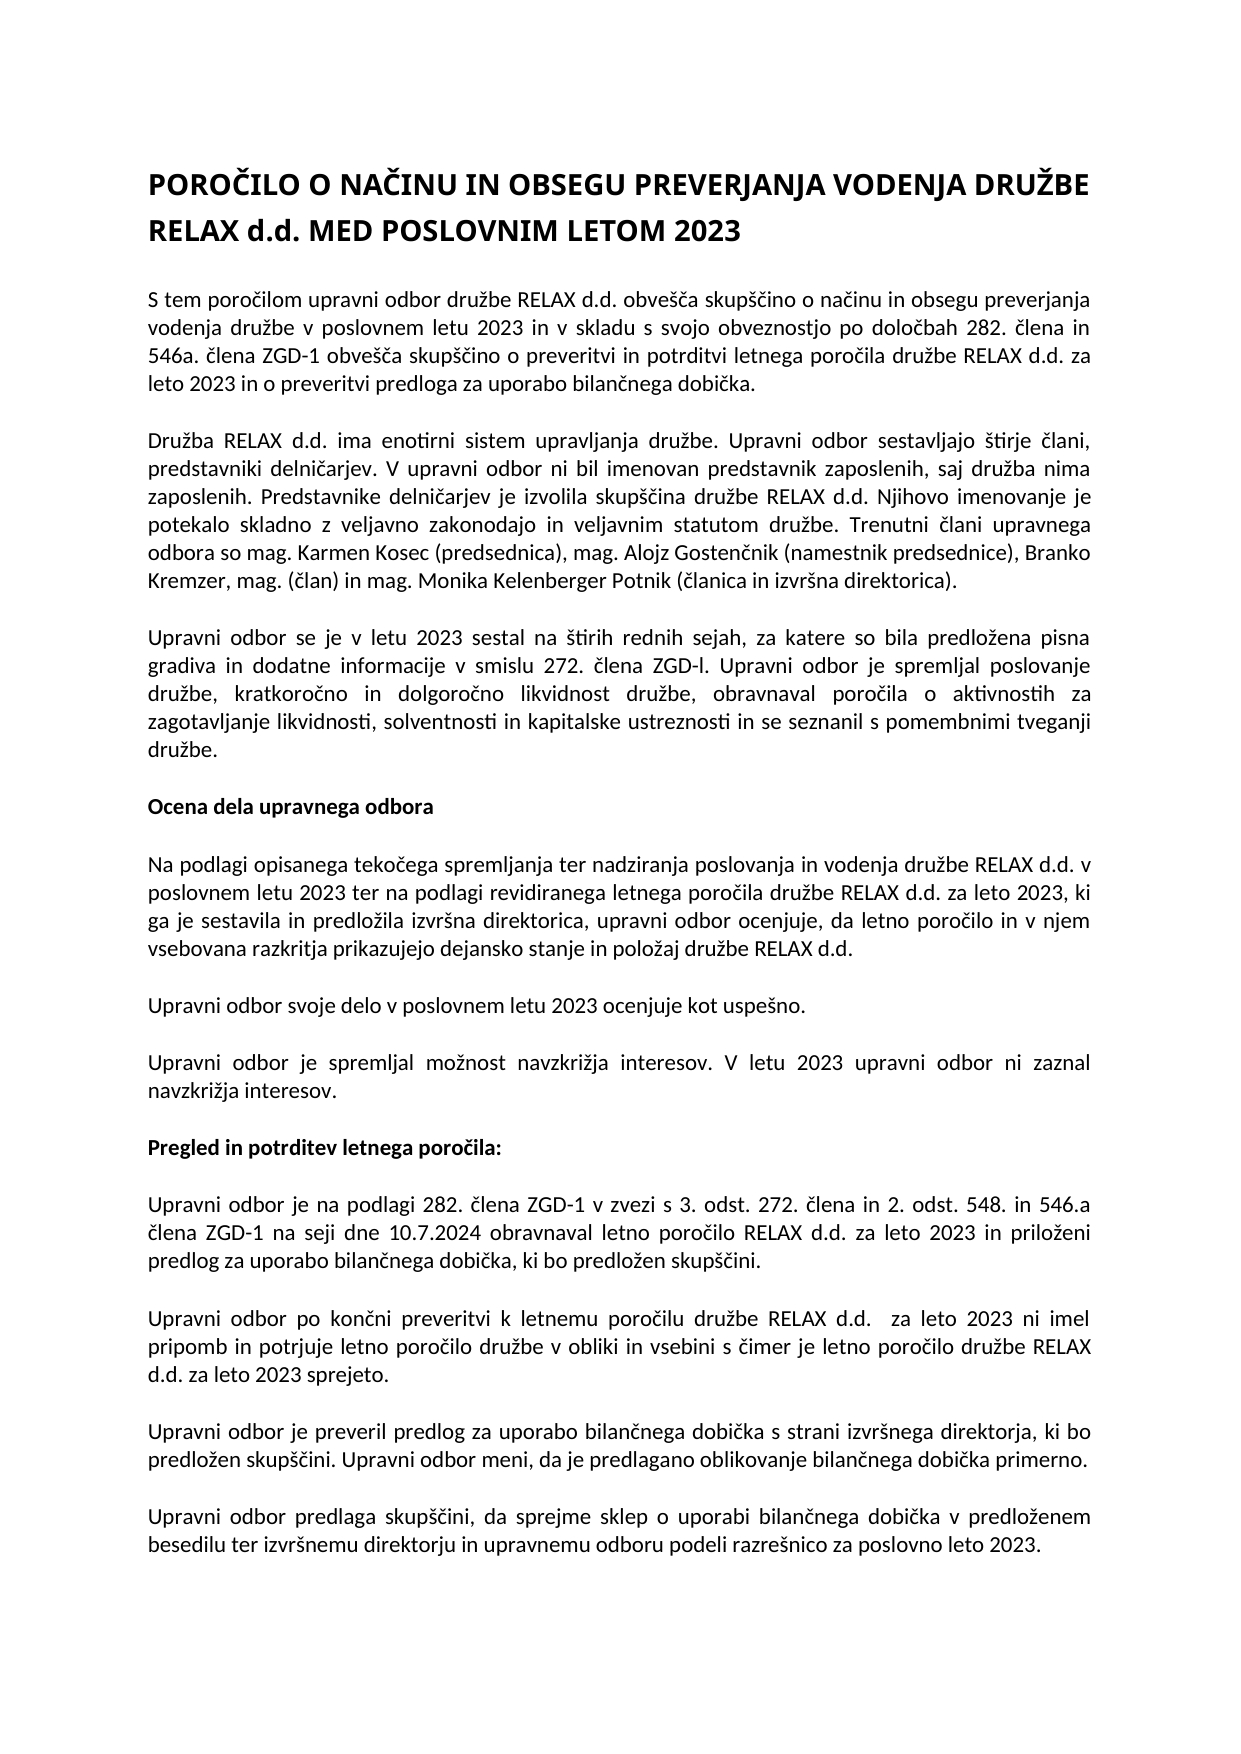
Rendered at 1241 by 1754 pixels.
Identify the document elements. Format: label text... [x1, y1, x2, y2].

text Upravni odbor po končni preveritvi k letnemu poročilu družbe RELAX d.d. za leto 2023 ni imel pripomb in potrjuje letno poročilo družbe v obliki in vsebini s čimer je letno poročilo družbe RELAX d.d. za leto 2023 sprejeto. [148, 1304, 1093, 1388]
text Družba RELAX d.d. ima enotirni sistem upravljanja družbe. Upravni odbor sestavljajo štirje člani, predstavniki delničarjev. V upravni odbor ni bil imenovan predstavnik zaposlenih, saj družba nima zaposlenih. Predstavnike delničarjev je izvolila skupščina družbe RELAX d.d. Njihovo imenovanje je potekalo skladno z veljavno zakonodajo in veljavnim statutom družbe. Trenutni člani upravnega odbora so mag. Karmen Kosec (predsednica), mag. Alojz Gostenčnik (namestnik predsednice), Branko Kremzer, mag. (član) in mag. Monika Kelenberger Potnik (članica in izvršna direktorica). [148, 426, 1093, 594]
text Ocena dela upravnega odbora [148, 792, 1093, 821]
text Upravni odbor je na podlagi 282. člena ZGD-1 v zvezi s 3. odst. 272. člena in 2. odst. 548. in 546.a člena ZGD-1 na seji dne 10.7.2024 obravnaval letno poročilo RELAX d.d. za leto 2023 in priloženi predlog za uporabo bilančnega dobička, ki bo predložen skupščini. [148, 1191, 1093, 1274]
text Upravni odbor je spremljal možnost navzkrižja interesov. V letu 2023 upravni odbor ni zaznal navzkrižja interesov. [148, 1048, 1093, 1104]
text Upravni odbor je preveril predlog za uporabo bilančnega dobička s strani izvršnega direktorja, ki bo predložen skupščini. Upravni odbor meni, da je predlagano oblikovanje bilančnega dobička primerno. [148, 1417, 1093, 1473]
text Upravni odbor svoje delo v poslovnem letu 2023 ocenjuje kot uspešno. [148, 991, 1093, 1019]
text Pregled in potrditev letnega poročila: [148, 1133, 1093, 1161]
text S tem poročilom upravni odbor družbe RELAX d.d. obvešča skupščino o načinu in obsegu preverjanja vodenja družbe v poslovnem letu 2023 in v skladu s svojo obveznostjo po določbah 282. člena in 546a. člena ZGD-1 obvešča skupščino o preveritvi in potrditvi letnega poročila družbe RELAX d.d. za leto 2023 in o preveritvi predloga za uporabo bilančnega dobička. [148, 285, 1093, 397]
text Upravni odbor se je v letu 2023 sestal na štirih rednih sejah, za katere so bila predložena pisna gradiva in dodatne informacije v smislu 272. člena ZGD-l. Upravni odbor je spremljal poslovanje družbe, kratkoročno in dolgoročno likvidnost družbe, obravnaval poročila o aktivnostih za zagotavljanje likvidnosti, solventnosti in kapitalske ustreznosti in se seznanil s pomembnimi tveganji družbe. [148, 623, 1093, 763]
text Upravni odbor predlaga skupščini, da sprejme sklep o uporabi bilančnega dobička v predloženem besedilu ter izvršnemu direktorju in upravnemu odboru podeli razrešnico za poslovno leto 2023. [148, 1502, 1093, 1558]
subtitle POROČILO O NAČINU IN OBSEGU PREVERJANJA VODENJA DRUŽBE RELAX d.d. MED POSLOVNIM LETOM 2023 [148, 164, 1093, 249]
text Na podlagi opisanega tekočega spremljanja ter nadziranja poslovanja in vodenja družbe RELAX d.d. v poslovnem letu 2023 ter na podlagi revidiranega letnega poročila družbe RELAX d.d. za leto 2023, ki ga je sestavila in predložila izvršna direktorica, upravni odbor ocenjuje, da letno poročilo in v njem vsebovana razkritja prikazujejo dejansko stanje in položaj družbe RELAX d.d. [148, 850, 1093, 962]
